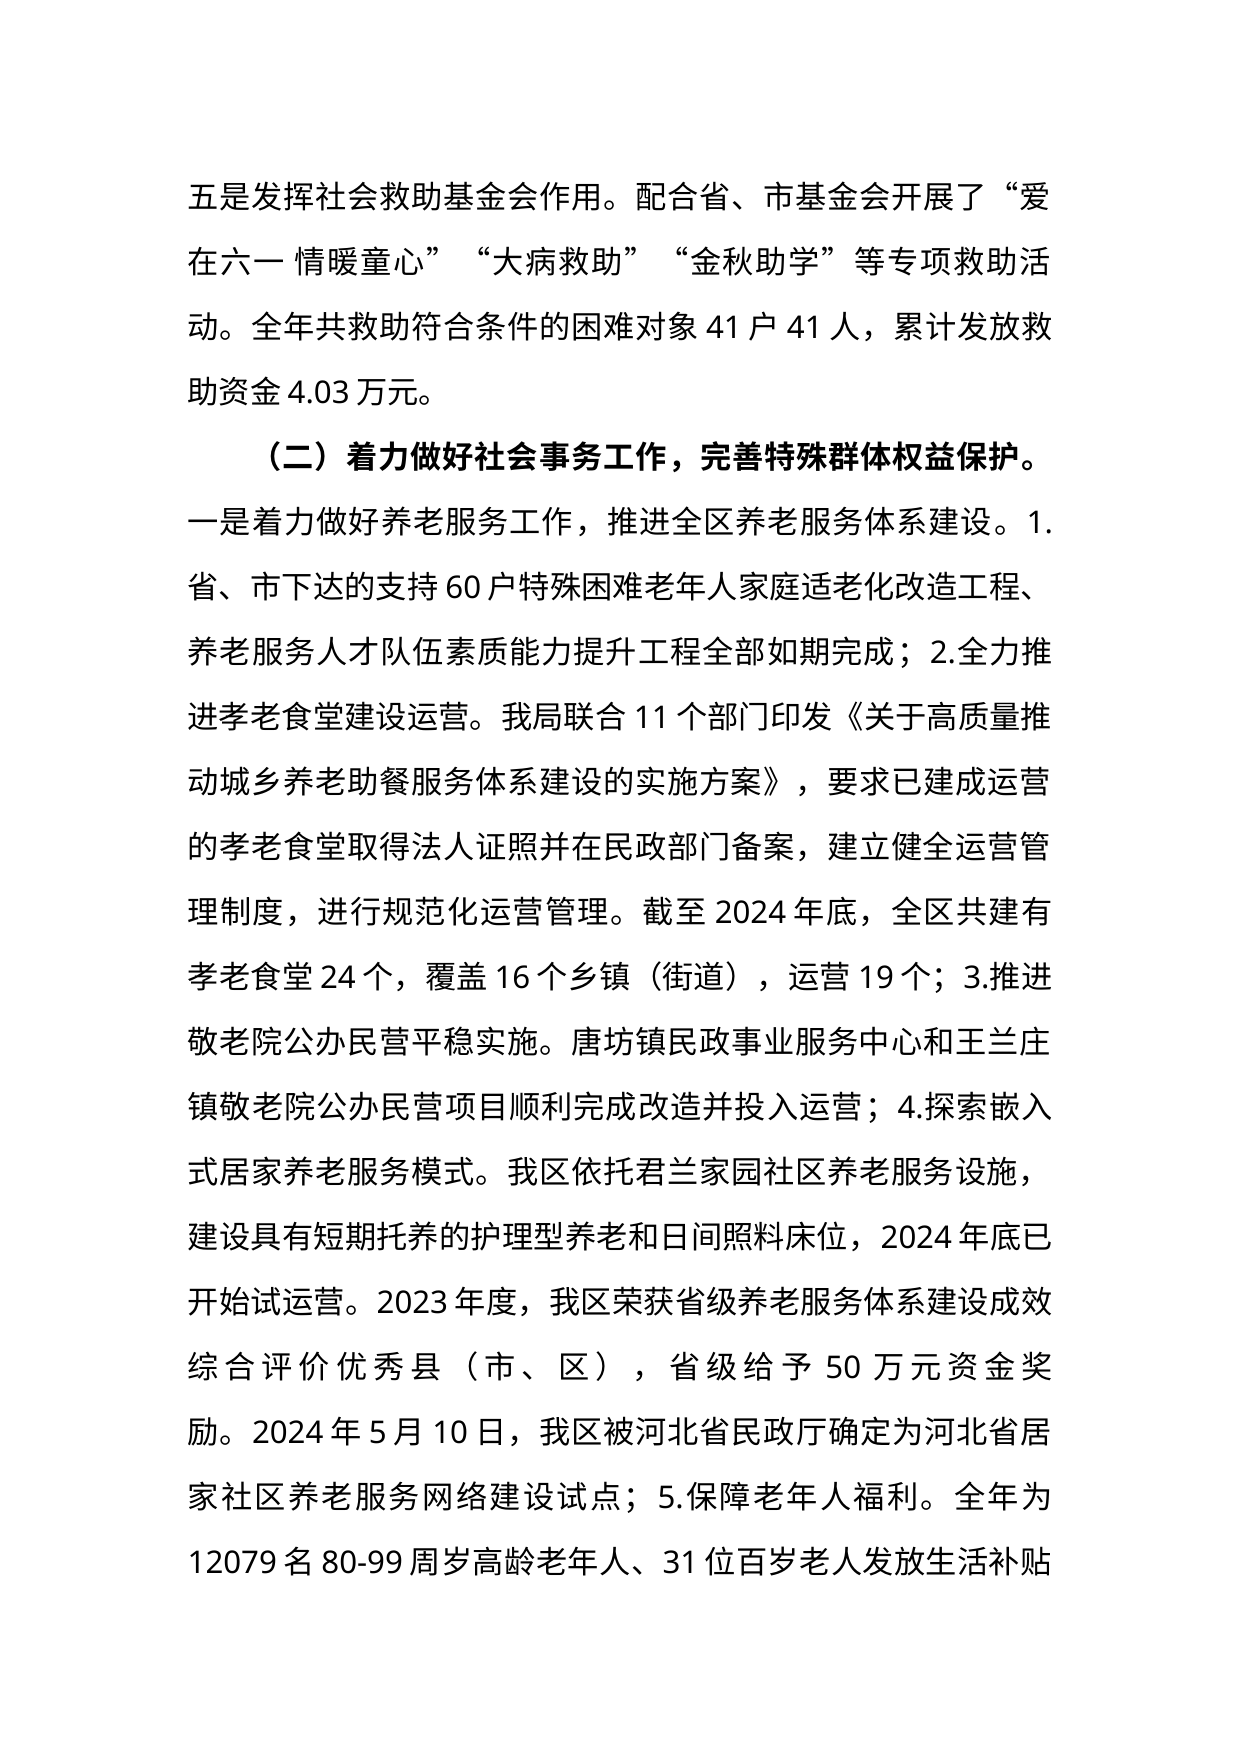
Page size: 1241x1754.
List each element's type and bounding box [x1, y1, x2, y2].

text [187, 422, 1053, 1592]
list [187, 162, 1053, 422]
